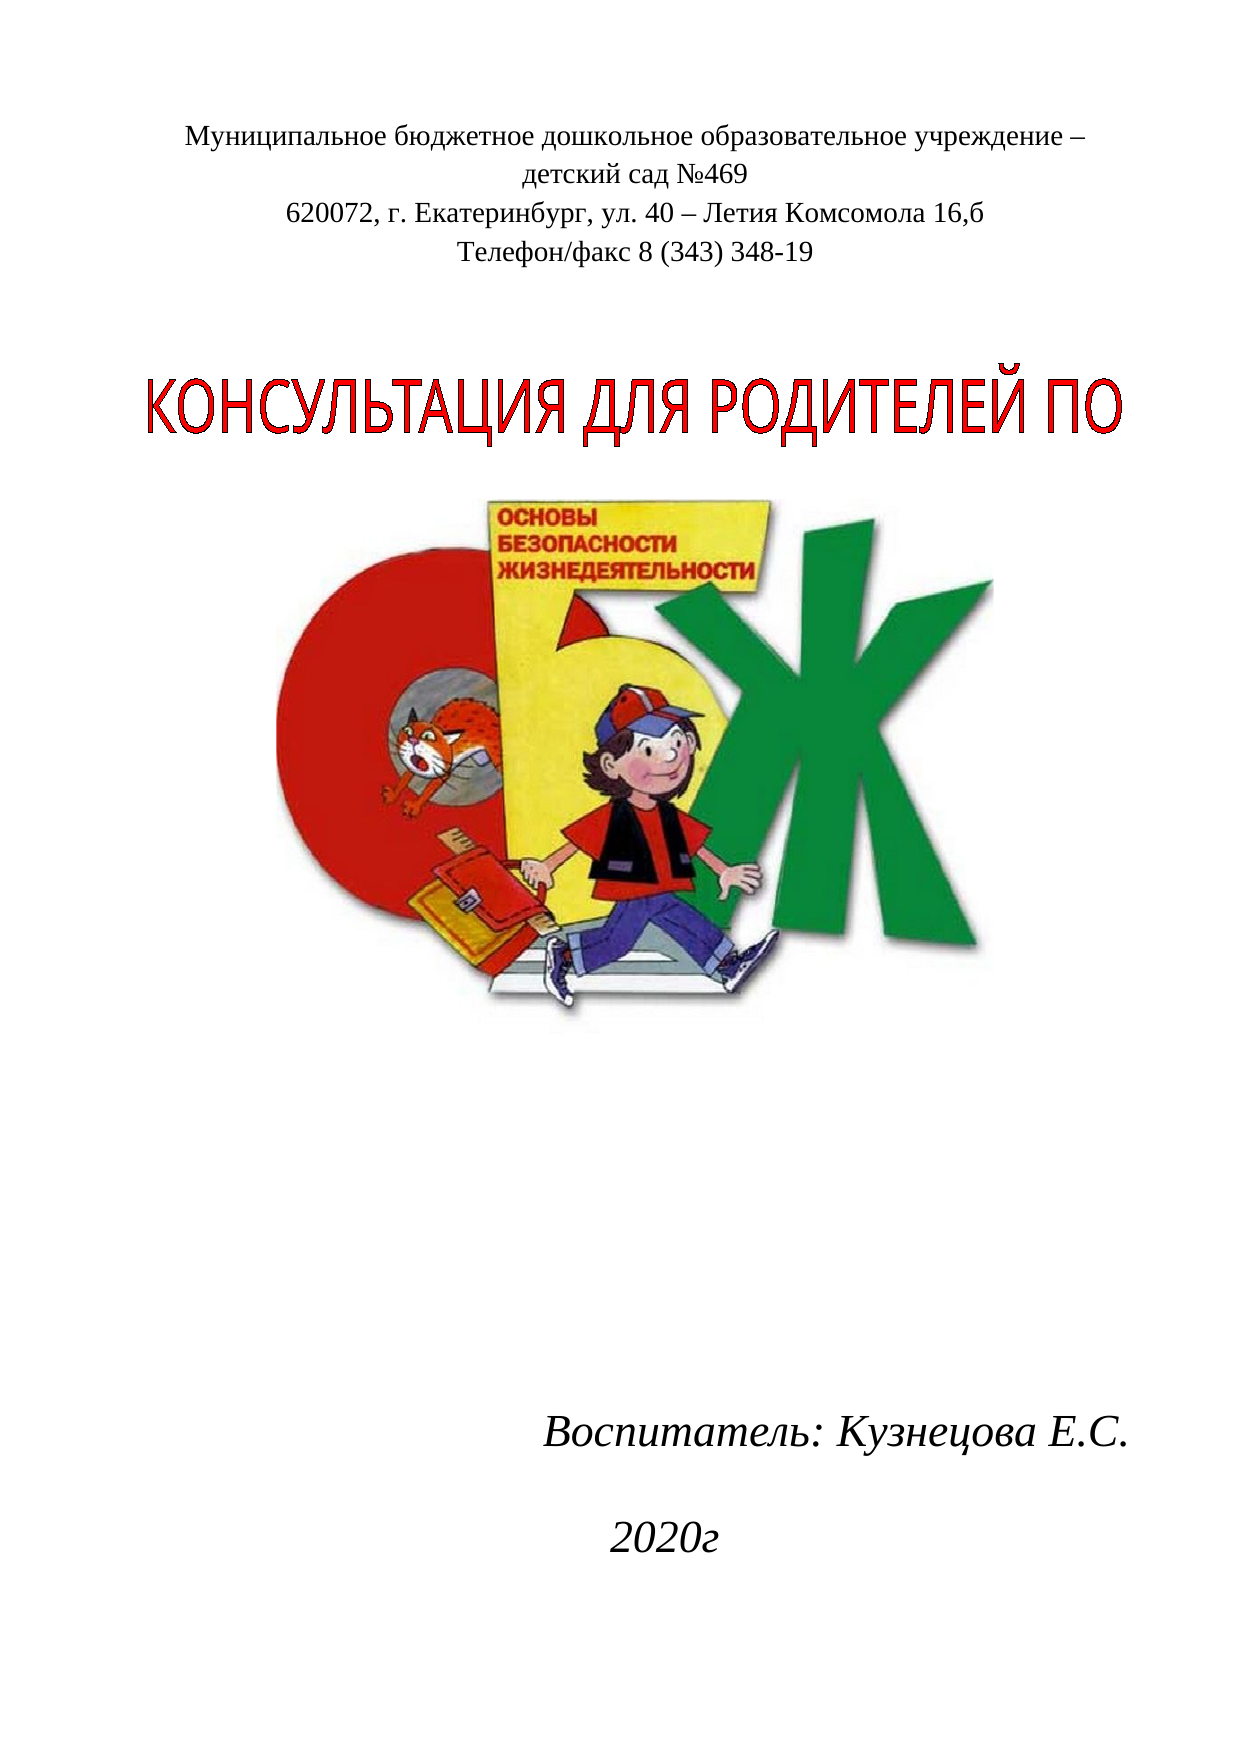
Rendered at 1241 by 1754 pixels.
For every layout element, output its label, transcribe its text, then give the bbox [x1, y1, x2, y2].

text детский сад №469 [118, 157, 1152, 190]
text Телефон/факс 8 (343) 348-19 [118, 234, 1152, 267]
picture [276, 499, 994, 1036]
text Воспитатель: Кузнецова Е.С. [177, 1404, 1152, 1457]
text 620072, г. Екатеринбург, ул. 40 – Летия Комсомола 16,б [118, 195, 1152, 229]
text 2020г [177, 1509, 1152, 1562]
text Муниципальное бюджетное дошкольное образовательное учреждение – [118, 118, 1152, 152]
